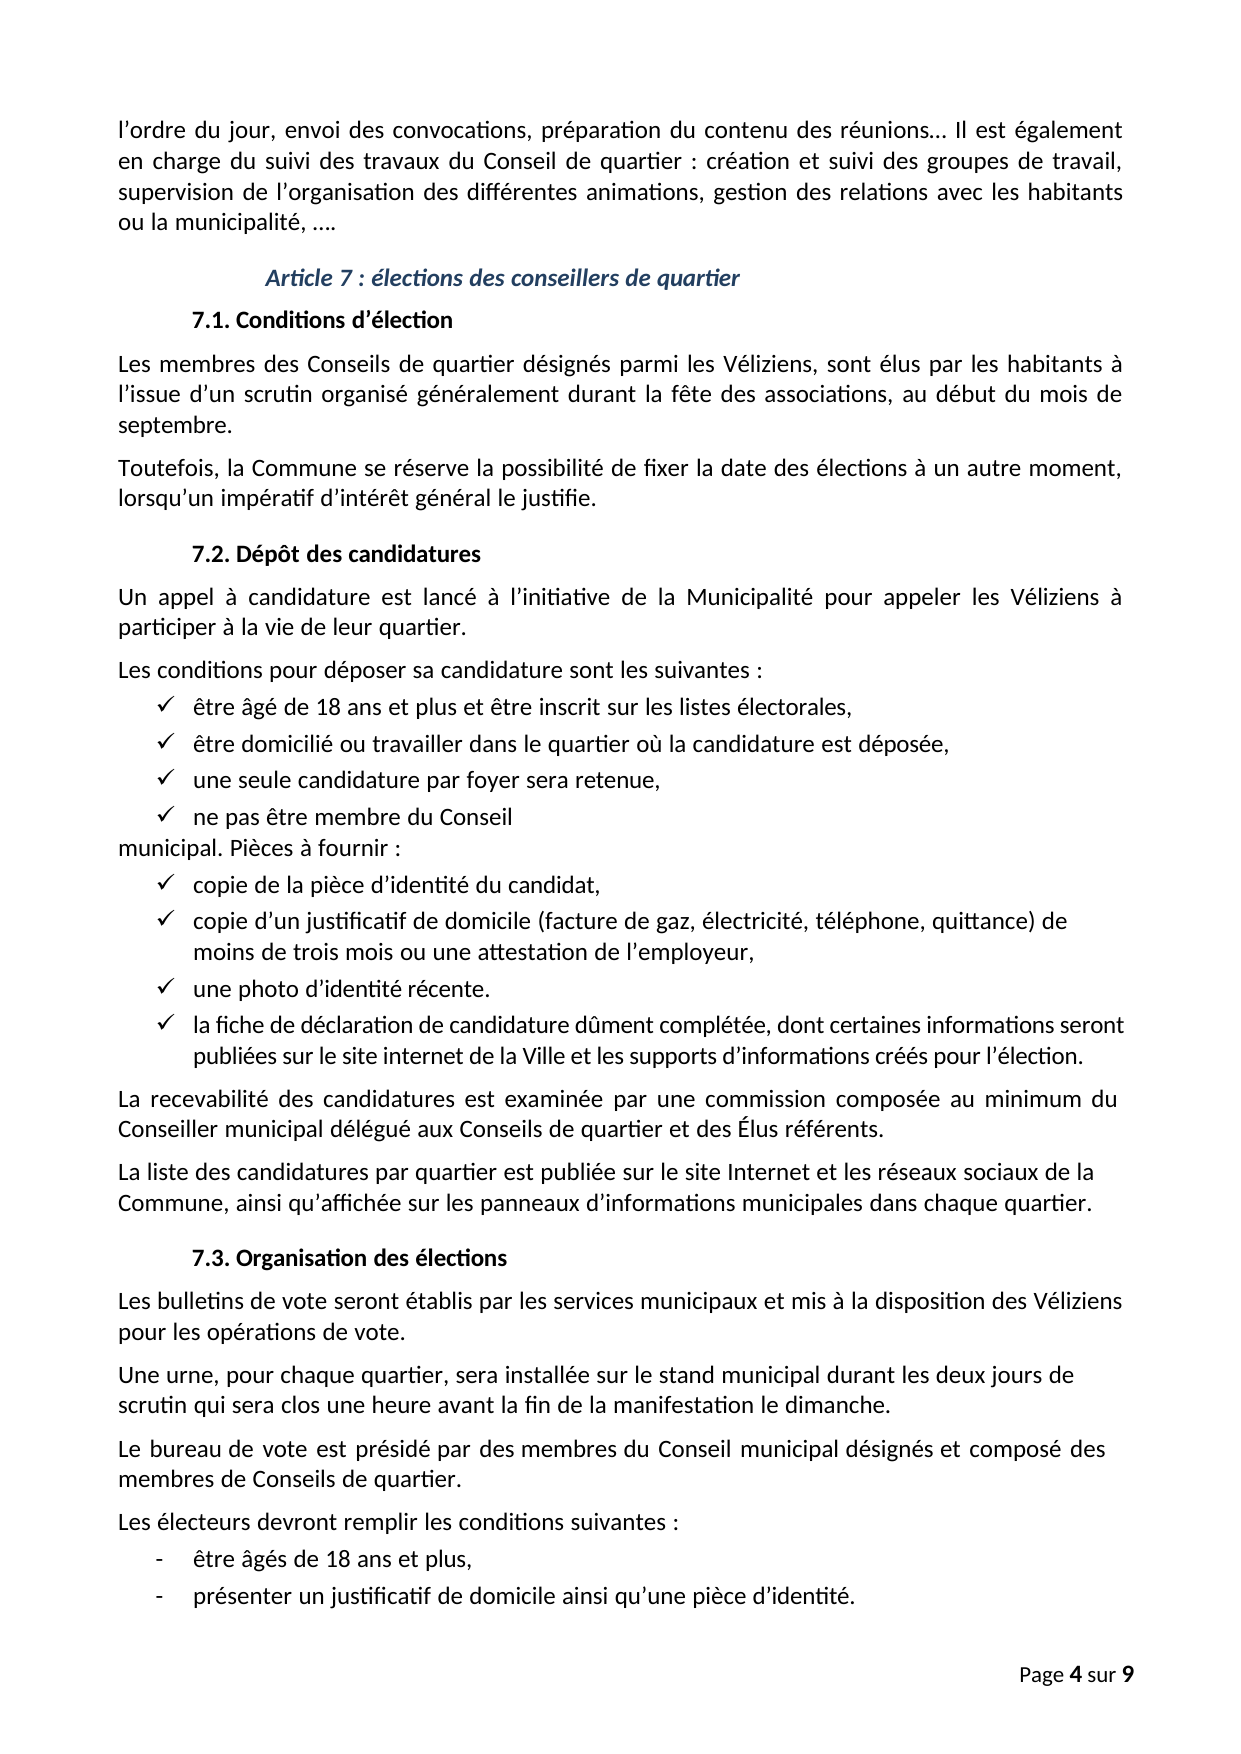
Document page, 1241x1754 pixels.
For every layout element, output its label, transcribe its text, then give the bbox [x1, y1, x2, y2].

list être âgés de 18 ans et plus, [155, 1543, 1134, 1573]
text Les conditions pour déposer sa candidature sont les suivantes : [118, 654, 1134, 685]
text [118, 114, 1123, 237]
text Les électeurs devront remplir les conditions suivantes : [118, 1506, 1134, 1537]
list être domicilié ou travailler dans le quartier où la candidature est déposée, [155, 728, 1134, 758]
text Le bureau de vote est présidé par des membres du Conseil municipal désignés et composé des membres de Conseils de quartier. [118, 1433, 1134, 1494]
list copie d’un justificatif de domicile (facture de gaz, électricité, téléphone, quittance) de moins de trois mois ou une attestation de l’employeur, [155, 906, 1123, 967]
text Article 7 : élections des conseillers de quartier [265, 262, 1134, 292]
text Les bulletins de vote seront établis par les services municipaux et mis à la disposition des Véliziens pour les opérations de vote. [118, 1286, 1134, 1347]
list être âgé de 18 ans et plus et être inscrit sur les listes électorales, [155, 691, 1134, 722]
list une photo d’identité récente. [155, 973, 1134, 1003]
list copie de la pièce d’identité du candidat, [155, 869, 1134, 899]
list ne pas être membre du Conseil municipal. Pièces à fournir : [118, 801, 622, 862]
list une seule candidature par foyer sera retenue, [155, 765, 1134, 795]
text Une urne, pour chaque quartier, sera installée sur le stand municipal durant les deux jours de scrutin qui sera clos une heure avant la fin de la manifestation le dimanche. [118, 1359, 1123, 1420]
list présenter un justificatif de domicile ainsi qu’une pièce d’identité. [155, 1580, 1134, 1610]
text Un appel à candidature est lancé à l’initiative de la Municipalité pour appeler les Véliziens à participer à la vie de leur quartier. [118, 581, 1123, 642]
subtitle Dépôt des candidatures [192, 538, 1134, 568]
text Toutefois, la Commune se réserve la possibilité de fixer la date des élections à un autre moment, lorsqu’un impératif d’intérêt général le justifie. [118, 452, 1123, 513]
text Les membres des Conseils de quartier désignés parmi les Véliziens, sont élus par les habitants à l’issue d’un scrutin organisé généralement durant la fête des associations, au début du mois de septembre. [118, 348, 1123, 439]
text La liste des candidatures par quartier est publiée sur le site Internet et les réseaux sociaux de la Commune, ainsi qu’affichée sur les panneaux d’informations municipales dans chaque quartier. [118, 1156, 1134, 1217]
subtitle Organisation des élections [192, 1242, 1134, 1273]
subtitle Conditions d’élection [192, 305, 1134, 335]
text La recevabilité des candidatures est examinée par une commission composée au minimum du Conseiller municipal délégué aux Conseils de quartier et des Élus référents. [118, 1083, 1134, 1144]
list la fiche de déclaration de candidature dûment complétée, dont certaines informations seront publiées sur le site internet de la Ville et les supports d’informations créés pour l’élection. [155, 1009, 1134, 1071]
